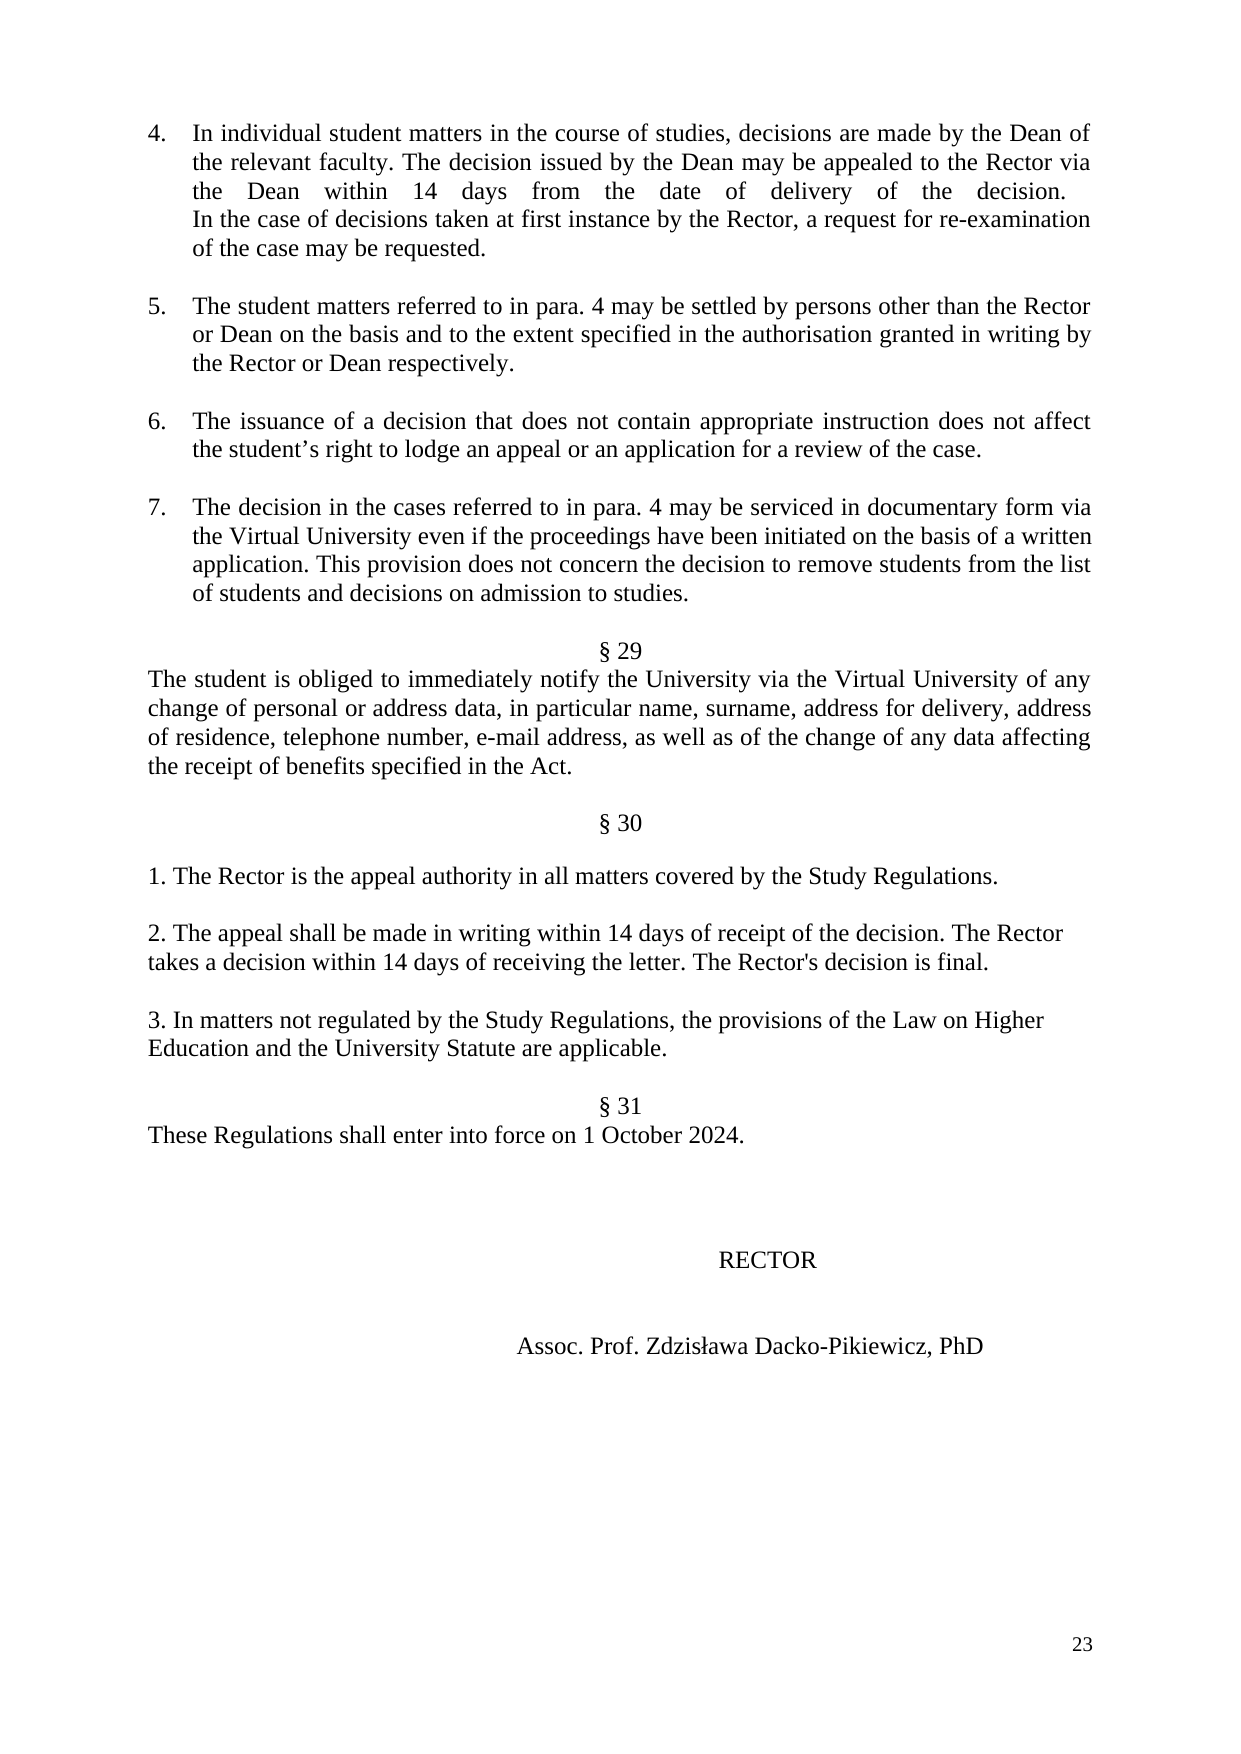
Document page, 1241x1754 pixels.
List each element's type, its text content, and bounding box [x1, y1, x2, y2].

text Assoc. Prof. Zdzisława Dacko-Pikiewicz, PhD [516, 1331, 1092, 1360]
text The student is obliged to immediately notify the University via the Virtual University of any change of personal or address data, in particular name, surname, address for delivery, address of residence, telephone number, e-mail address, as well as of the change of any data affecting the receipt of benefits specified in the Act. [148, 664, 1092, 779]
list The student matters referred to in para. 4 may be settled by persons other than the Rector or Dean on the basis and to the extent specified in the authorisation granted in writing by the Rector or Dean respectively. [148, 291, 1092, 377]
text § 30 [148, 808, 1092, 837]
list The decision in the cases referred to in para. 4 may be serviced in documentary form via the Virtual University even if the proceedings have been initiated on the basis of a written application. This provision does not concern the decision to remove students from the list of students and decisions on admission to studies. [148, 492, 1092, 607]
list The issuance of a decision that does not contain appropriate instruction does not affect the student’s right to lodge an appeal or an application for a review of the case. [148, 406, 1092, 463]
list In individual student matters in the course of studies, decisions are made by the Dean of the relevant faculty. The decision issued by the Dean may be appealed to the Rector via the Dean within 14 days from the date of delivery of the decision. In the case of decisions taken at first instance by the Rector, a request for re-examination of the case may be requested. [148, 118, 1092, 262]
text These Regulations shall enter into force on 1 October 2024. [148, 1120, 1092, 1148]
text RECTOR [369, 1245, 1092, 1273]
text § 31 [148, 1091, 1092, 1120]
text § 29 [148, 636, 1092, 664]
text 1. The Rector is the appeal authority in all matters covered by the Study Regulations. 2. The appeal shall be made in writing within 14 days of receipt of the decision. The Rector takes a decision within 14 days of receiving the letter. The Rector's decision is final. 3. In matters not regulated by the Study Regulations, the provisions of the Law on Higher Education and the University Statute are applicable. [148, 861, 1092, 1062]
